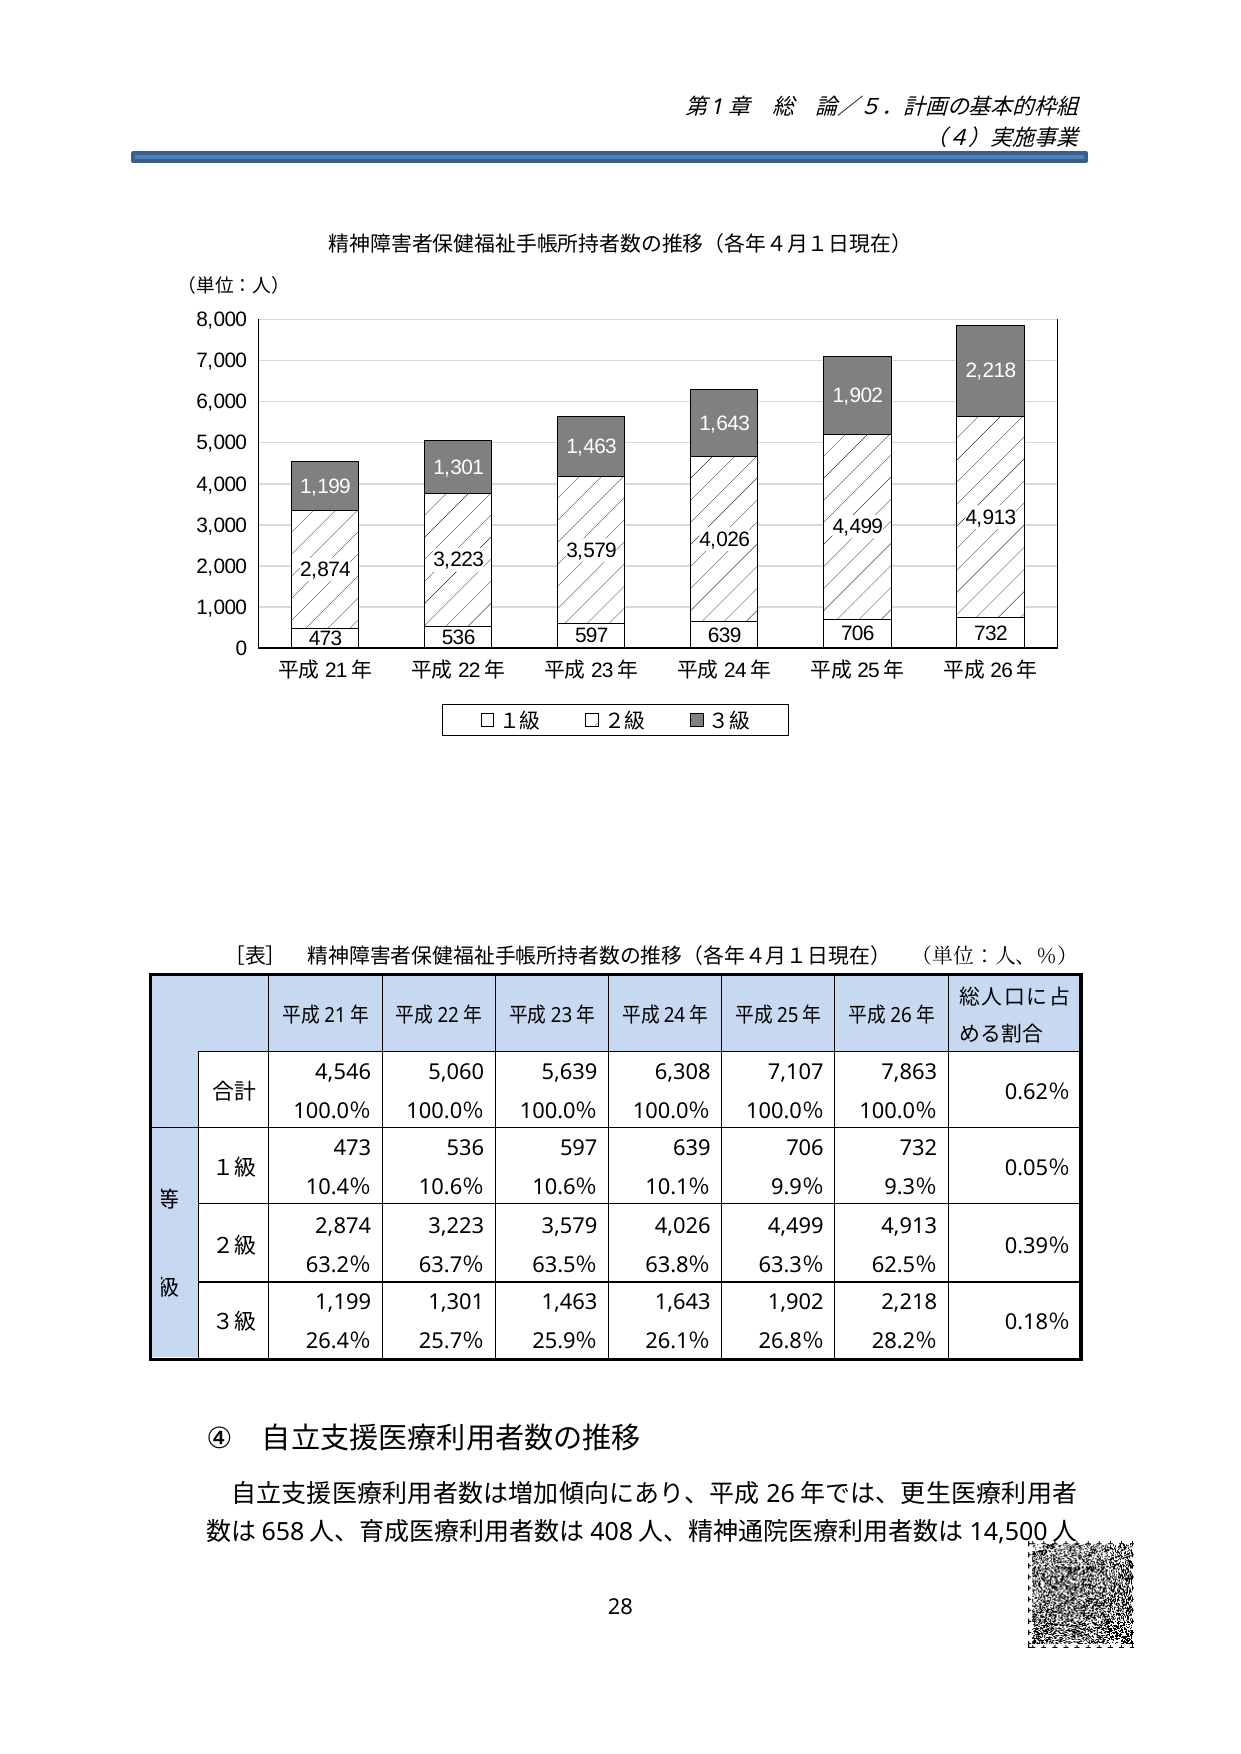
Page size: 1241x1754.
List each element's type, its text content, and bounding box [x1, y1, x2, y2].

table_cell １級 [199, 1128, 268, 1203]
table_header [152, 976, 268, 1051]
table_cell 4,026 63.8％ [609, 1204, 721, 1281]
table_cell [152, 1051, 198, 1127]
table_cell 639 10.1％ [609, 1128, 721, 1203]
table_cell 5,639 100.0％ [496, 1052, 608, 1127]
table_cell 7,863 100.0％ [835, 1052, 948, 1127]
table_cell 732 9.3％ [835, 1128, 948, 1203]
table_cell 0.62％ [949, 1052, 1079, 1127]
table_cell 1,301 25.7％ [383, 1283, 495, 1357]
table_cell 合計 [199, 1052, 268, 1127]
table_cell 1,199 26.4％ [269, 1283, 382, 1357]
table_cell 2,874 63.2％ [269, 1204, 382, 1281]
table_cell 0.05％ [949, 1128, 1079, 1203]
table_header 平成26年 [835, 976, 948, 1051]
table_cell ３級 [199, 1283, 268, 1357]
table_cell 706 9.9％ [722, 1128, 834, 1203]
table_header 総人口に占める割合 [949, 976, 1079, 1051]
table_cell 1,643 26.1％ [609, 1283, 721, 1357]
table_header 平成24年 [609, 976, 721, 1051]
table_cell 7,107 100.0％ [722, 1052, 834, 1127]
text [206, 1473, 1078, 1548]
table_header 平成21年 [269, 976, 382, 1051]
text ［表］ 精神障害者保健福祉手帳所持者数の推移（各年４月１日現在） （単位：人、％） [192, 936, 1078, 973]
table_cell 2,218 28.2％ [835, 1283, 948, 1357]
table_cell 0.18％ [949, 1283, 1079, 1357]
text ④ 自立支援医療利用者数の推移 [206, 1398, 1078, 1473]
text 精神障害者保健福祉手帳所持者数の推移（各年４月１日現在） [162, 223, 1078, 260]
table_cell 3,223 63.7％ [383, 1204, 495, 1281]
table_cell 536 10.6％ [383, 1128, 495, 1203]
table_header 平成23年 [496, 976, 608, 1051]
table_cell 4,499 63.3％ [722, 1204, 834, 1281]
table_header 平成22年 [383, 976, 495, 1051]
table_cell 473 10.4％ [269, 1128, 382, 1203]
table_cell 597 10.6％ [496, 1128, 608, 1203]
table_cell ２級 [199, 1204, 268, 1281]
table_header 平成25年 [722, 976, 834, 1051]
table_cell 等 級 [152, 1128, 198, 1357]
table_cell 3,579 63.5％ [496, 1204, 608, 1281]
table_cell 1,463 25.9％ [496, 1283, 608, 1357]
table_cell 1,902 26.8％ [722, 1283, 834, 1357]
table_cell 5,060 100.0％ [383, 1052, 495, 1127]
table_cell 4,913 62.5％ [835, 1204, 948, 1281]
table_cell 4,546 100.0％ [269, 1052, 382, 1127]
table_cell 6,308 100.0％ [609, 1052, 721, 1127]
table_cell 0.39％ [949, 1204, 1079, 1281]
